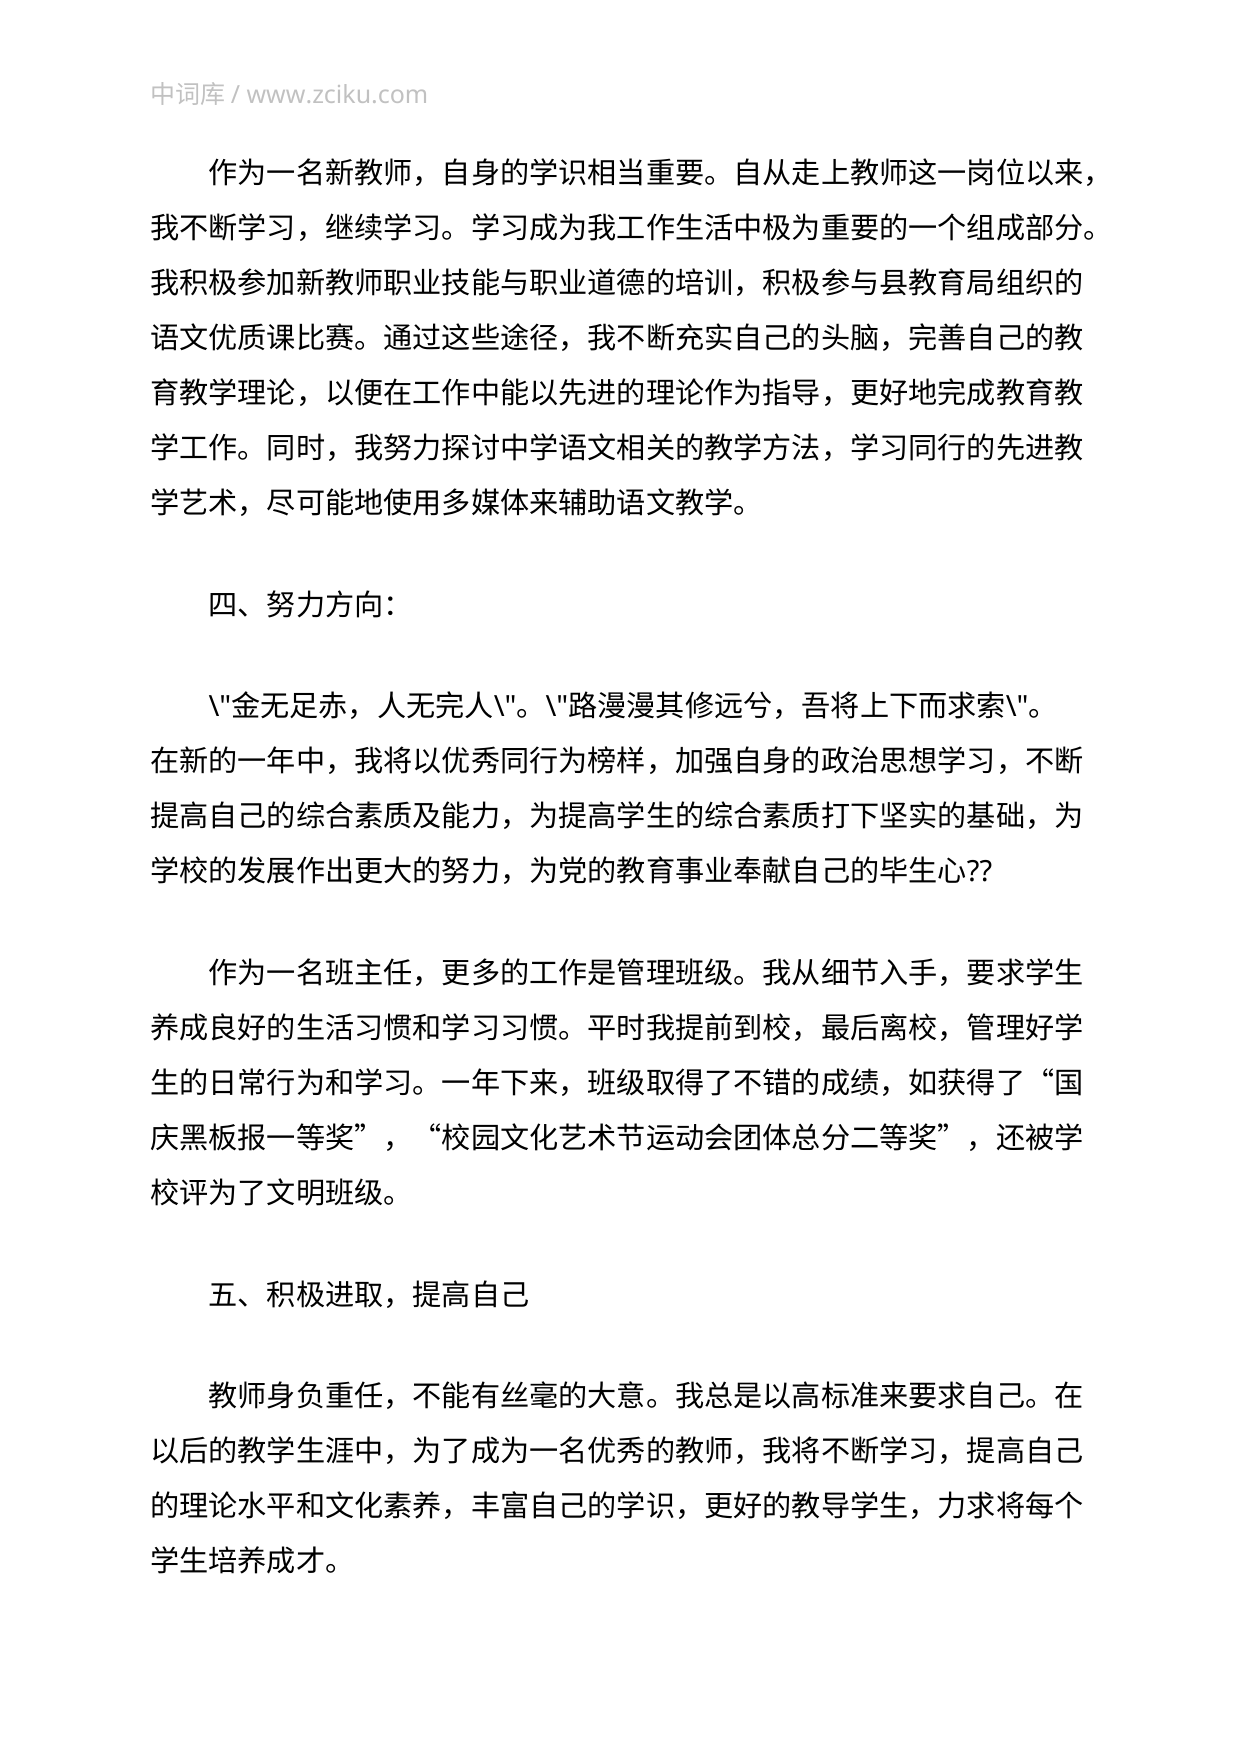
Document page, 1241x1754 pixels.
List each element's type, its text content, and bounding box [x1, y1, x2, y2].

text \"金无足赤，人无完人\"。\"路漫漫其修远兮，吾将上下而求索\"。 在新的一年中，我将以优秀同行为榜样，加强自身的政治思想学习，不断提高自己的综合素质及能力，为提高学生的综合素质打下坚实的基础，为学校的发展作出更大的努力，为党的教育事业奉献自己的毕生心?? [150, 683, 1090, 890]
text 作为一名新教师，自身的学识相当重要。自从走上教师这一岗位以来，我不断学习，继续学习。学习成为我工作生活中极为重要的一个组成部分。我积极参加新教师职业技能与职业道德的培训，积极参与县教育局组织的语文优质课比赛。通过这些途径，我不断充实自己的头脑，完善自己的教育教学理论，以便在工作中能以先进的理论作为指导，更好地完成教育教学工作。同时，我努力探讨中学语文相关的教学方法，学习同行的先进教学艺术，尽可能地使用多媒体来辅助语文教学。 [150, 150, 1090, 522]
text 教师身负重任，不能有丝毫的大意。我总是以高标准来要求自己。在以后的教学生涯中，为了成为一名优秀的教师，我将不断学习，提高自己的理论水平和文化素养，丰富自己的学识，更好的教导学生，力求将每个学生培养成才。 [150, 1373, 1090, 1580]
text 作为一名班主任，更多的工作是管理班级。我从细节入手，要求学生养成良好的生活习惯和学习习惯。平时我提前到校，最后离校，管理好学生的日常行为和学习。一年下来，班级取得了不错的成绩，如获得了“国庆黑板报一等奖”，“校园文化艺术节运动会团体总分二等奖”，还被学校评为了文明班级。 [150, 950, 1090, 1212]
text 四、努力方向： [150, 581, 1090, 623]
text 五、积极进取，提高自己 [150, 1271, 1090, 1313]
